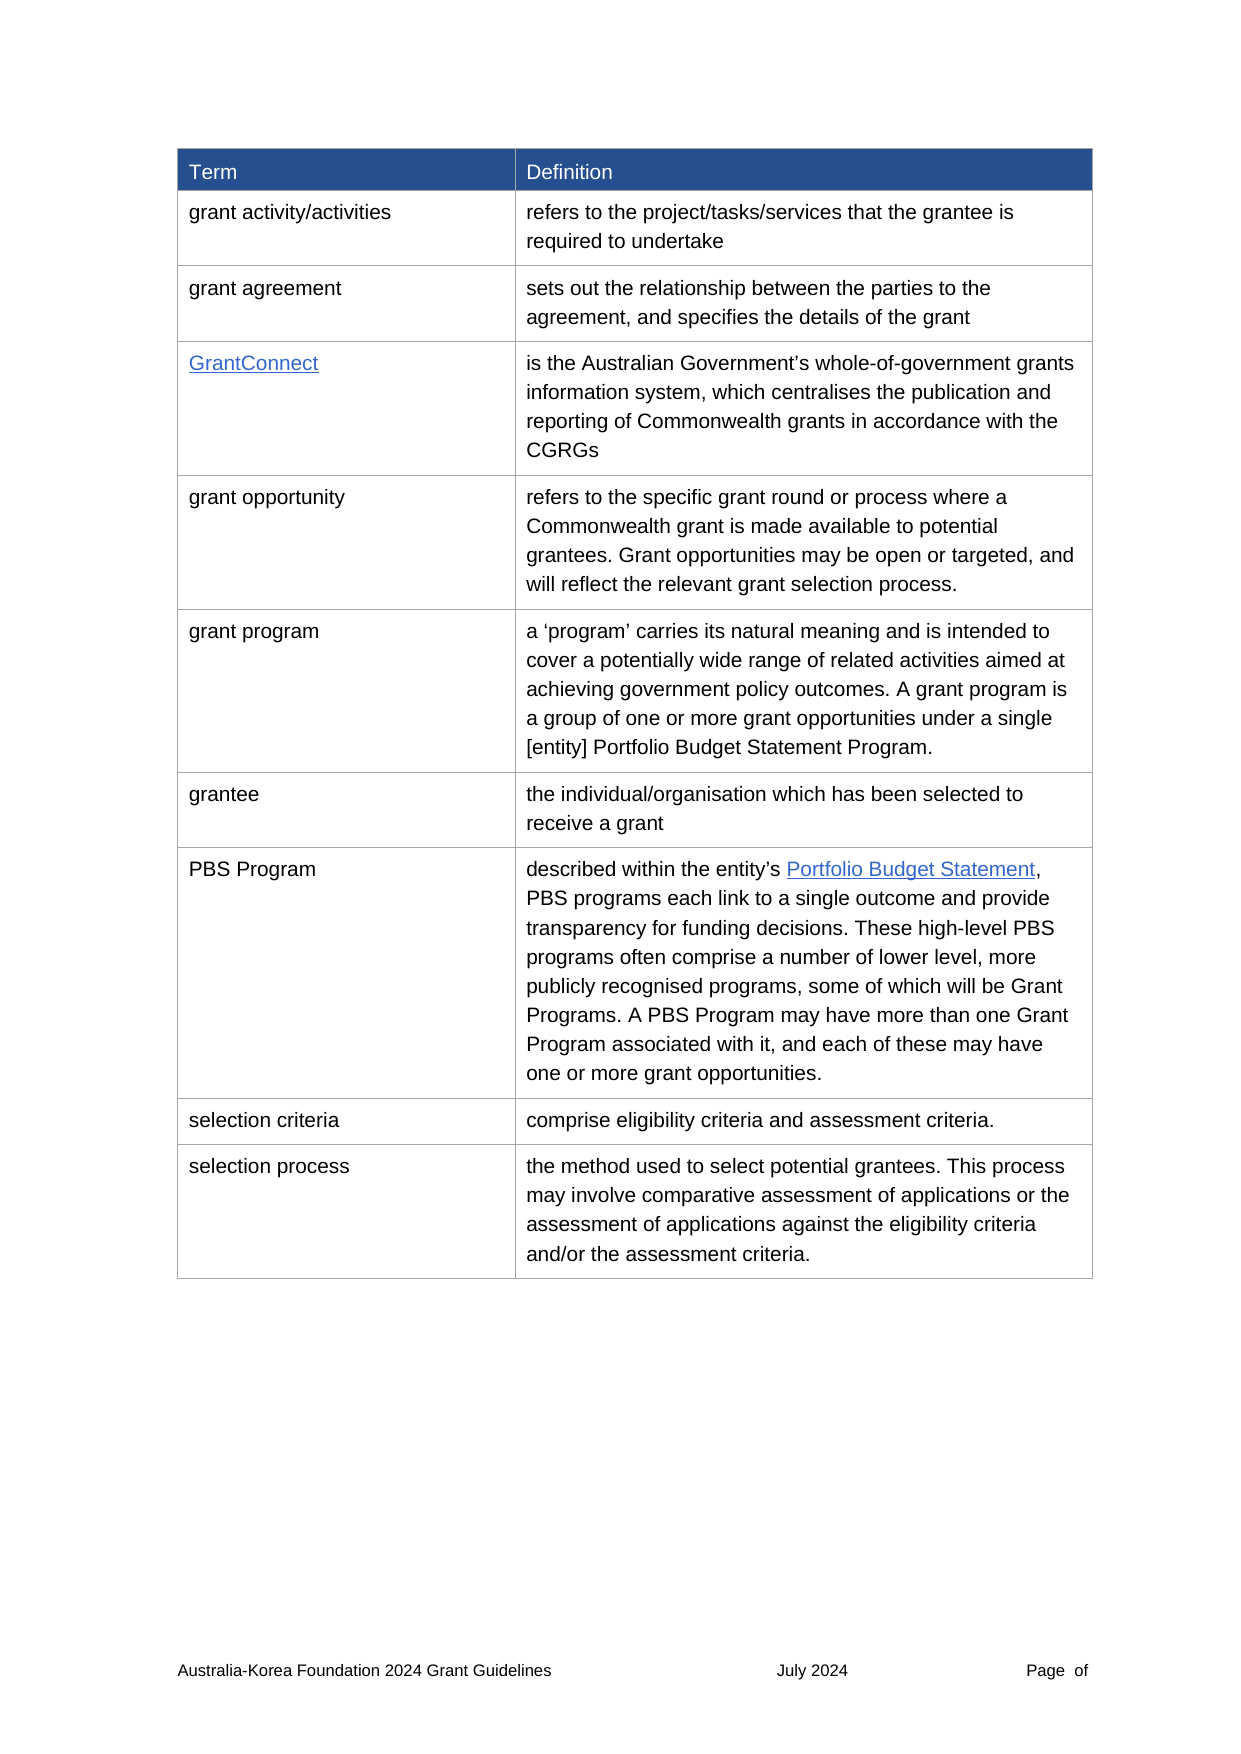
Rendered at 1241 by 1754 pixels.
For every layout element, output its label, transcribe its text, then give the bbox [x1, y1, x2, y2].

table_cell grant agreement [178, 266, 515, 341]
table_cell GrantConnect [178, 342, 515, 475]
table_cell selection process [178, 1145, 515, 1278]
table_cell grantee [178, 773, 515, 847]
table_cell the individual/organisation which has been selected to receive a grant [516, 773, 1092, 847]
table_header Definition [516, 149, 1092, 190]
table_cell grant opportunity [178, 476, 515, 609]
table_cell a ‘program’ carries its natural meaning and is intended to cover a potentially wide range of related activities aimed at achieving government policy outcomes. A grant program is a group of one or more grant opportunities under a single [entity] Portfolio Budget Statement Program. [516, 610, 1092, 772]
table_cell selection criteria [178, 1099, 515, 1144]
table_cell grant program [178, 610, 515, 772]
table_cell comprise eligibility criteria and assessment criteria. [516, 1099, 1092, 1144]
table_cell refers to the specific grant round or process where a Commonwealth grant is made available to potential grantees. Grant opportunities may be open or targeted, and will reflect the relevant grant selection process. [516, 476, 1092, 609]
table_cell sets out the relationship between the parties to the agreement, and specifies the details of the grant [516, 266, 1092, 341]
table_cell the method used to select potential grantees. This process may involve comparative assessment of applications or the assessment of applications against the eligibility criteria and/or the assessment criteria. [516, 1145, 1092, 1278]
table_cell refers to the project/tasks/services that the grantee is required to undertake [516, 191, 1092, 265]
table_cell described within the entity’s Portfolio Budget Statement, PBS programs each link to a single outcome and provide transparency for funding decisions. These high-level PBS programs often comprise a number of lower level, more publicly recognised programs, some of which will be Grant Programs. A PBS Program may have more than one Grant Program associated with it, and each of these may have one or more grant opportunities. [516, 848, 1092, 1098]
table_cell grant activity/activities [178, 191, 515, 265]
table_cell is the Australian Government’s whole-of-government grants information system, which centralises the publication and reporting of Commonwealth grants in accordance with the CGRGs [516, 342, 1092, 475]
table_header Term [178, 149, 515, 190]
table_cell PBS Program [178, 848, 515, 1098]
